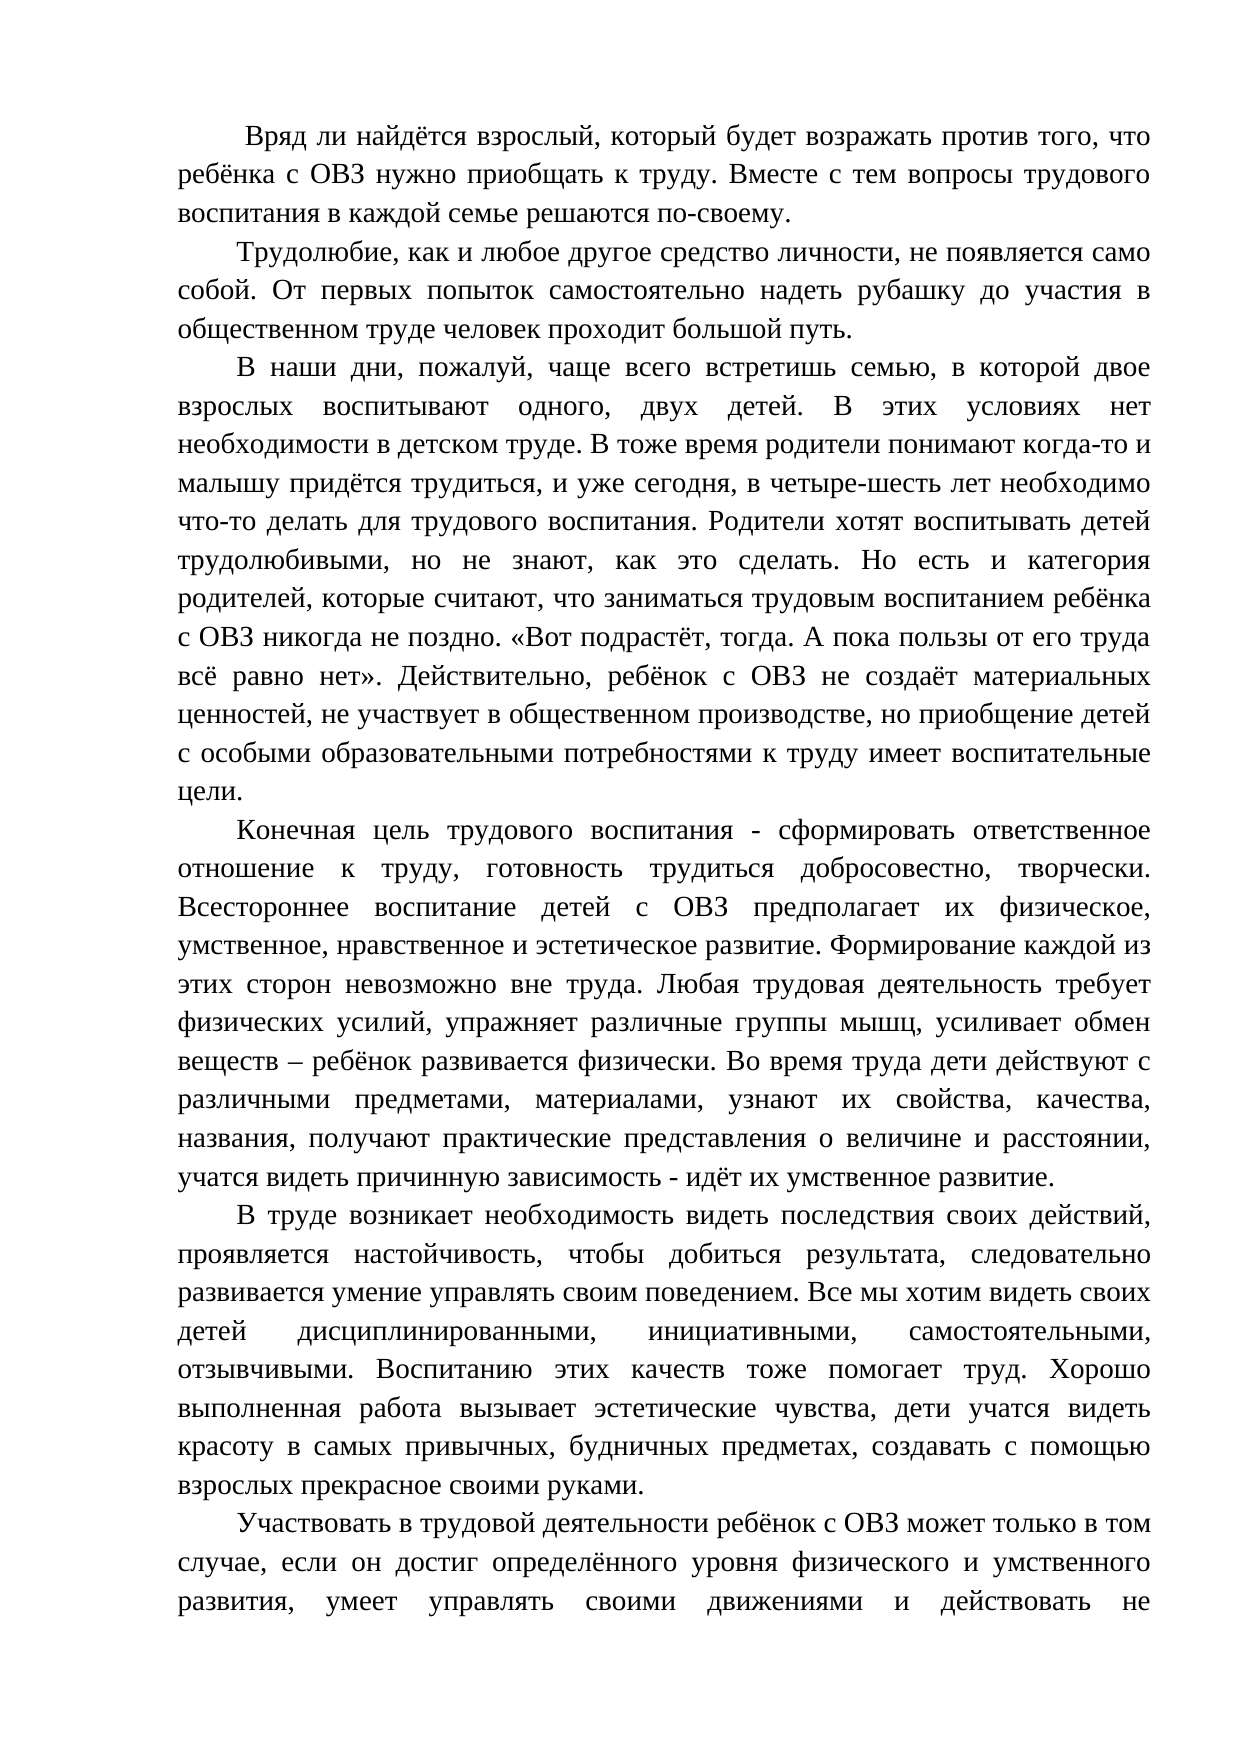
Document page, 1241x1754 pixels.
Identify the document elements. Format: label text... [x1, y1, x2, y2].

text Трудолюбие, как и любое другое средство личности, не появляется само собой. От первых попыток самостоятельно надеть рубашку до участия в общественном труде человек проходит большой путь. [177, 234, 1152, 344]
text Вряд ли найдётся взрослый, который будет возражать против того, что ребёнка с ОВЗ нужно приобщать к труду. Вместе с тем вопросы трудового воспитания в каждой семье решаются по-своему. [177, 118, 1152, 229]
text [177, 1506, 1152, 1616]
text В труде возникает необходимость видеть последствия своих действий, проявляется настойчивость, чтобы добиться результата, следовательно развивается умение управлять своим поведением. Все мы хотим видеть своих детей дисциплинированными, инициативными, самостоятельными, отзывчивыми. Воспитанию этих качеств тоже помогает труд. Хорошо выполненная работа вызывает эстетические чувства, дети учатся видеть красоту в самых привычных, будничных предметах, создавать с помощью взрослых прекрасное своими руками. [177, 1197, 1152, 1501]
text Конечная цель трудового воспитания - сформировать ответственное отношение к труду, готовность трудиться добросовестно, творчески. Всестороннее воспитание детей с ОВЗ предполагает их физическое, умственное, нравственное и эстетическое развитие. Формирование каждой из этих сторон невозможно вне труда. Любая трудовая деятельность требует физических усилий, упражняет различные группы мышц, усиливает обмен веществ – ребёнок развивается физически. Во время труда дети действуют с различными предметами, материалами, узнают их свойства, качества, названия, получают практические представления о величине и расстоянии, учатся видеть причинную зависимость - идёт их умственное развитие. [177, 812, 1152, 1192]
text В наши дни, пожалуй, чаще всего встретишь семью, в которой двое взрослых воспитывают одного, двух детей. В этих условиях нет необходимости в детском труде. В тоже время родители понимают когда-то и малышу придётся трудиться, и уже сегодня, в четыре-шесть лет необходимо что-то делать для трудового воспитания. Родители хотят воспитывать детей трудолюбивыми, но не знают, как это сделать. Но есть и категория родителей, которые считают, что заниматься трудовым воспитанием ребёнка с ОВЗ никогда не поздно. «Вот подрастёт, тогда. А пока пользы от его труда всё равно нет». Действительно, ребёнок с ОВЗ не создаёт материальных ценностей, не участвует в общественном производстве, но приобщение детей с особыми образовательными потребностями к труду имеет воспитательные цели. [177, 349, 1152, 807]
